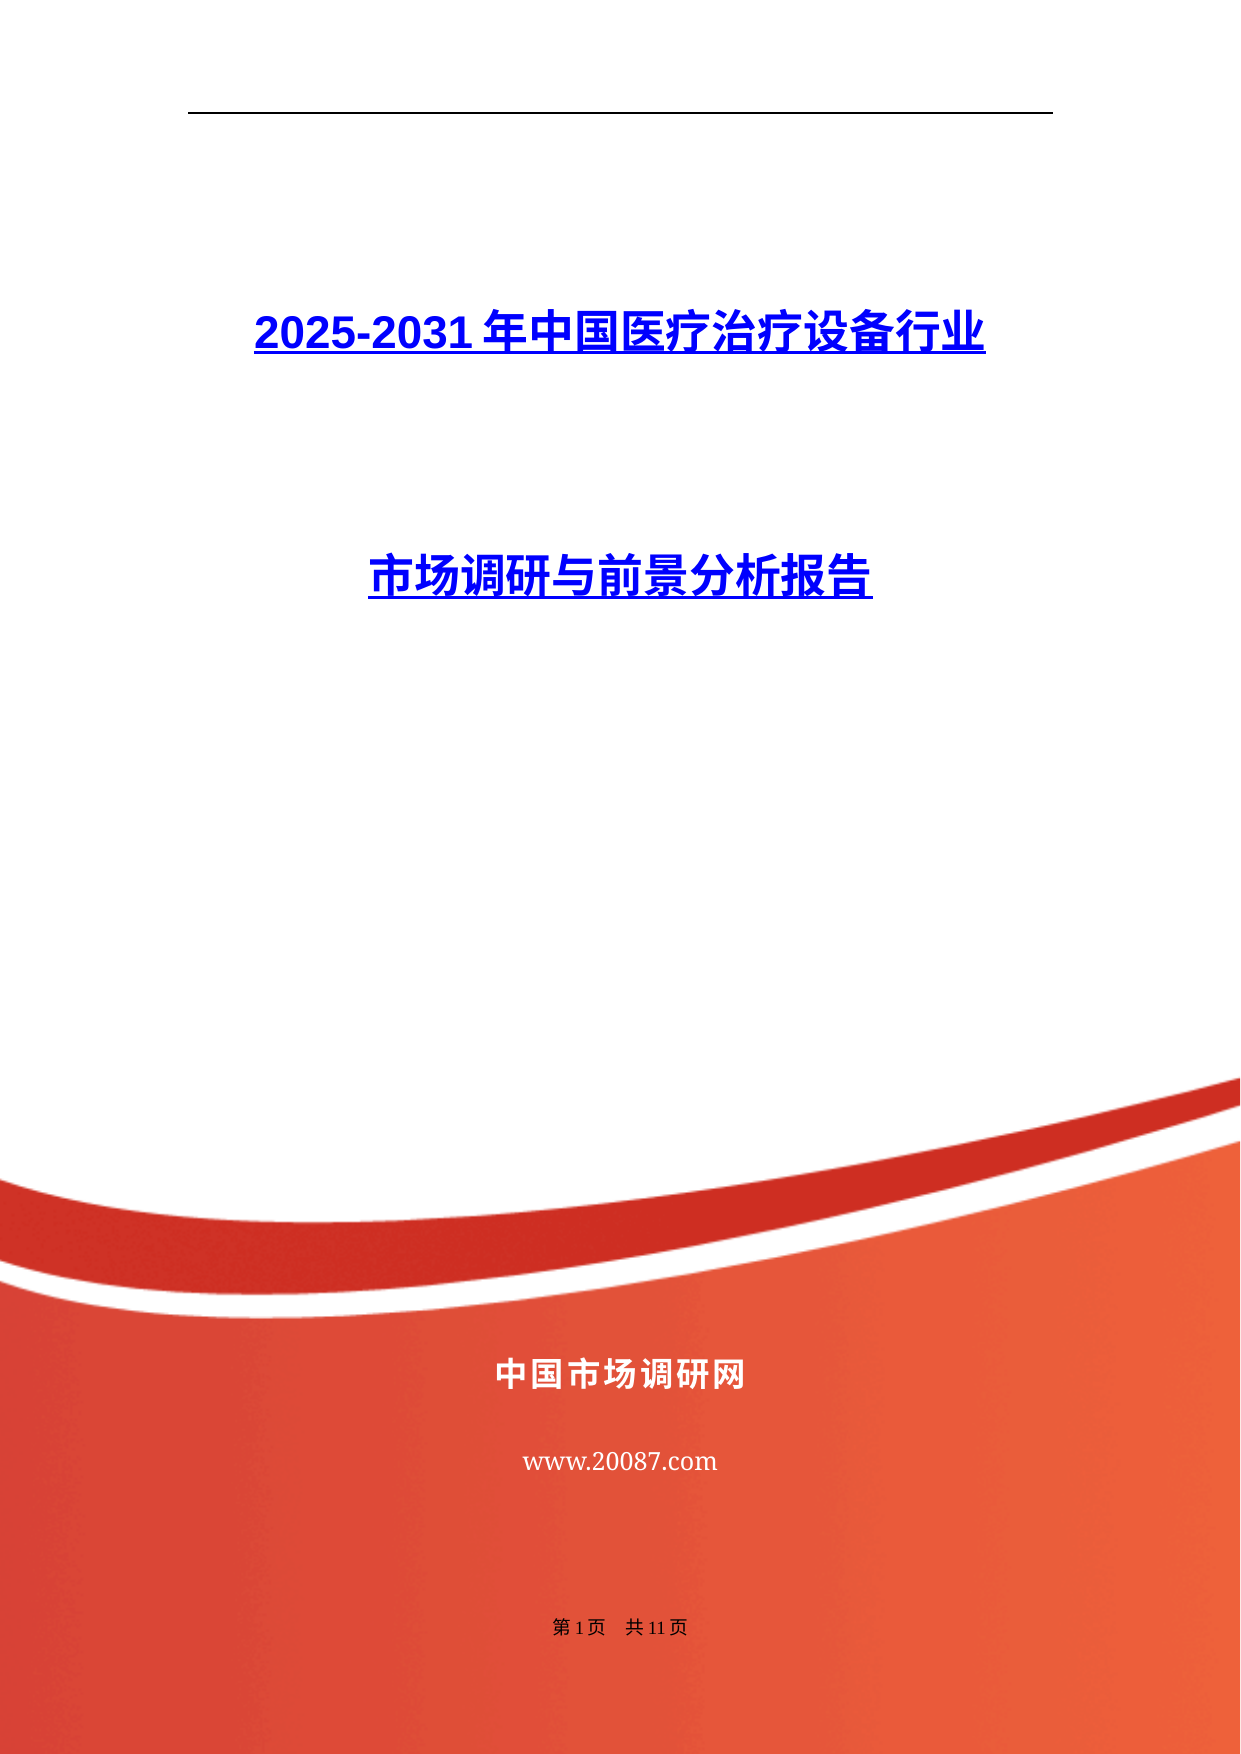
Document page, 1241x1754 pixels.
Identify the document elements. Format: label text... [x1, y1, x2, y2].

subtitle 中国市场调研网 [187, 1339, 1053, 1404]
picture [0, 1006, 1241, 1754]
table_header 2025-2031年中国医疗治疗设备行业市场调研与前景分析报告 [188, 207, 1053, 773]
text www.20087.com [187, 1428, 1053, 1493]
